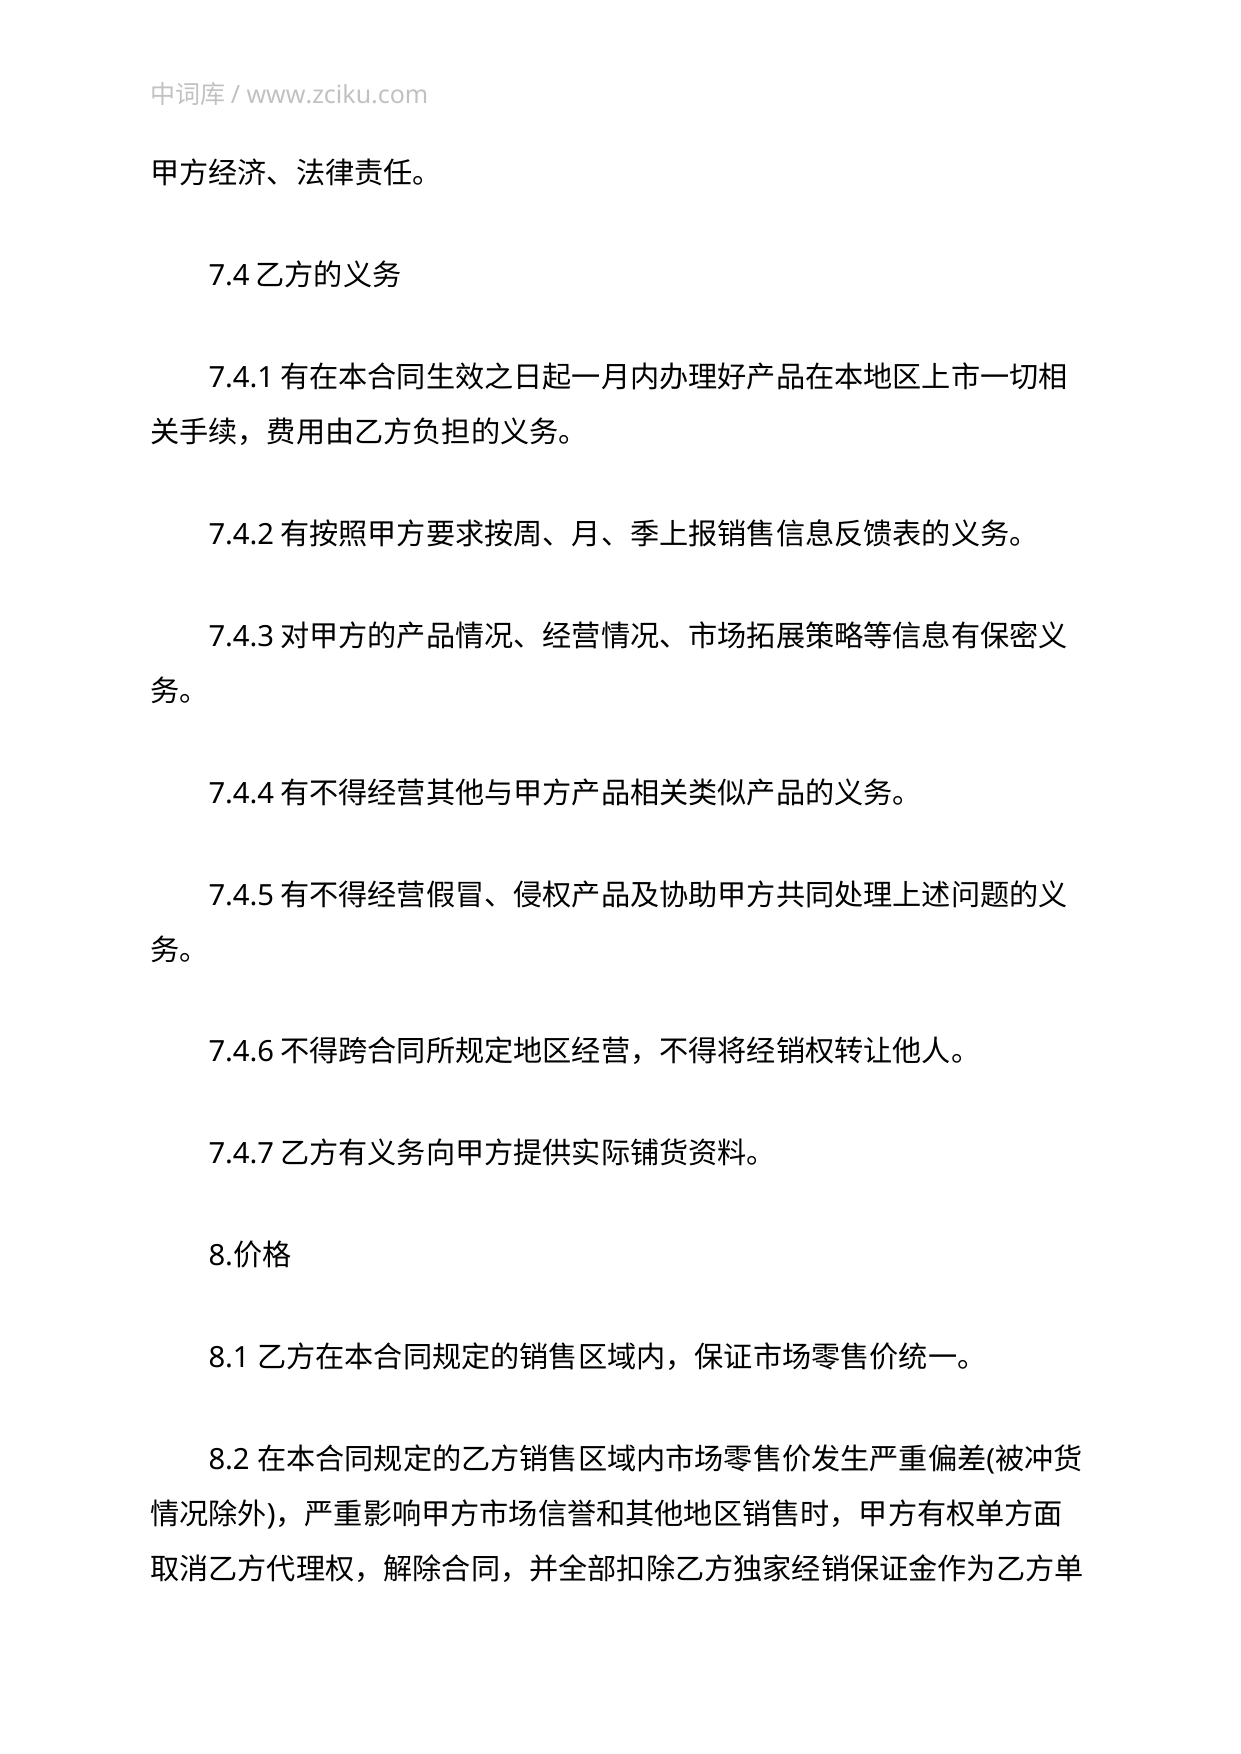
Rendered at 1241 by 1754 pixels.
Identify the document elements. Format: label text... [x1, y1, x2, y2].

text 7.4.6不得跨合同所规定地区经营，不得将经销权转让他人。 [150, 1028, 1090, 1070]
text 7.4.5有不得经营假冒、侵权产品及协助甲方共同处理上述问题的义务。 [150, 871, 1090, 968]
text 7.4.7乙方有义务向甲方提供实际铺货资料。 [150, 1130, 1090, 1172]
text 7.4.1有在本合同生效之日起一月内办理好产品在本地区上市一切相关手续，费用由乙方负担的义务。 [150, 354, 1090, 451]
text 7.4.2有按照甲方要求按周、月、季上报销售信息反馈表的义务。 [150, 511, 1090, 553]
text 7.4.4有不得经营其他与甲方产品相关类似产品的义务。 [150, 769, 1090, 812]
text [150, 1436, 1090, 1588]
text 7.4乙方的义务 [150, 252, 1090, 294]
text 8.价格 [150, 1232, 1090, 1274]
text 7.4.3对甲方的产品情况、经营情况、市场拓展策略等信息有保密义务。 [150, 612, 1090, 710]
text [150, 150, 1090, 192]
text 8.1 乙方在本合同规定的销售区域内，保证市场零售价统一。 [150, 1334, 1090, 1376]
